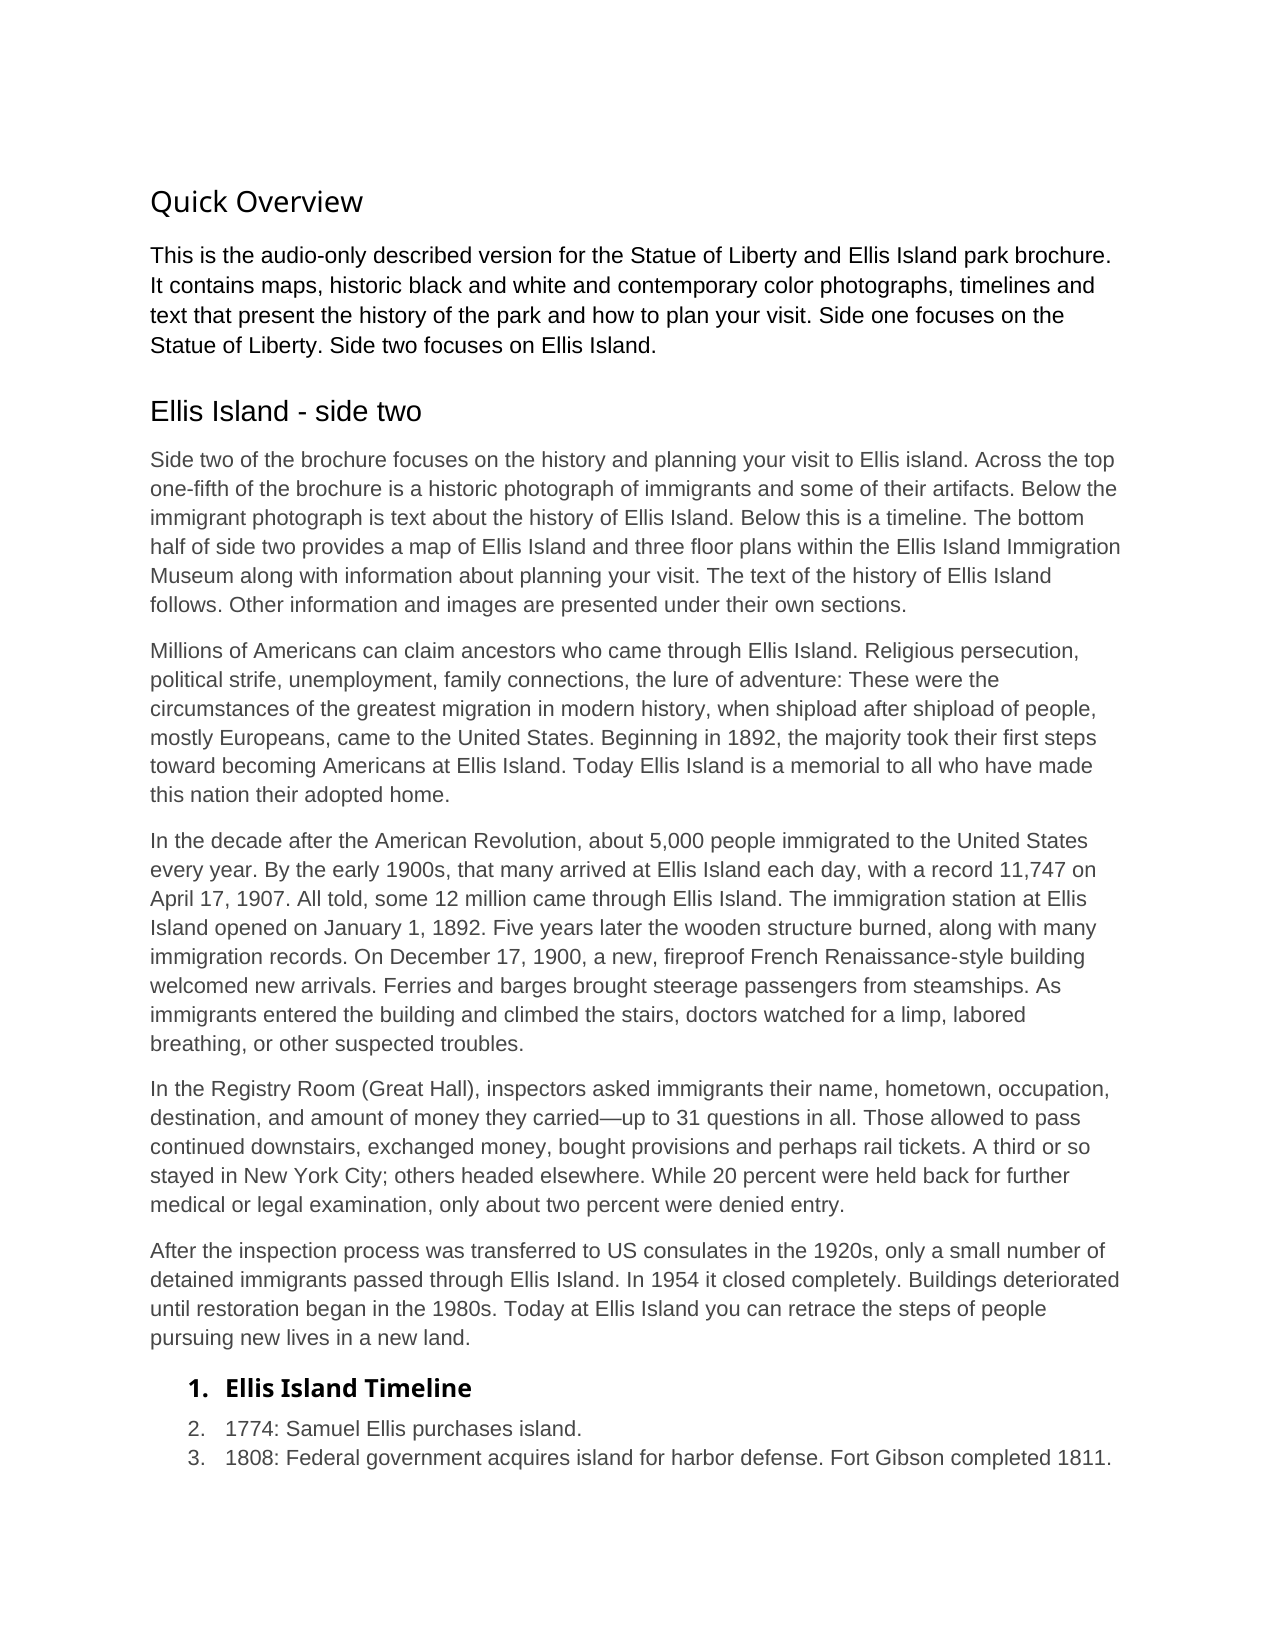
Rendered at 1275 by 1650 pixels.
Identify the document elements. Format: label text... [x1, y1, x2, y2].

text After the inspection process was transferred to US consulates in the 1920s, only a small number of detained immigrants passed through Ellis Island. In 1954 it closed completely. Buildings deteriorated until restoration began in the 1980s. Today at Ellis Island you can retrace the steps of people pursuing new lives in a new land. [150, 1238, 1125, 1350]
text This is the audio-only described version for the Statue of Liberty and Ellis Island park brochure. It contains maps, historic black and white and contemporary color photographs, timelines and text that present the history of the park and how to plan your visit. Side one focuses on the Statue of Liberty. Side two focuses on Ellis Island. [150, 242, 1125, 358]
subtitle Ellis Island Timeline [187, 1370, 1125, 1404]
subtitle Quick Overview [150, 181, 1125, 221]
list 1774: Samuel Ellis purchases island. [187, 1416, 1125, 1441]
list 1808: Federal government acquires island for harbor defense. Fort Gibson completed 1811. [187, 1445, 1125, 1470]
text Ellis Island - side two [150, 394, 1125, 427]
text In the Registry Room (Great Hall), inspectors asked immigrants their name, hometown, occupation, destination, and amount of money they carried—up to 31 questions in all. Those allowed to pass continued downstairs, exchanged money, bought provisions and perhaps rail tickets. A third or so stayed in New York City; others headed elsewhere. While 20 percent were held back for further medical or legal examination, only about two percent were denied entry. [150, 1076, 1125, 1217]
text Millions of Americans can claim ancestors who came through Ellis Island. Religious persecution, political strife, unemployment, family connections, the lure of adventure: These were the circumstances of the greatest migration in modern history, when shipload after shipload of people, mostly Europeans, came to the United States. Beginning in 1892, the majority took their first steps toward becoming Americans at Ellis Island. Today Ellis Island is a memorial to all who have made this nation their adopted home. [150, 638, 1125, 808]
text In the decade after the American Revolution, about 5,000 people immigrated to the United States every year. By the early 1900s, that many arrived at Ellis Island each day, with a record 11,747 on April 17, 1907. All told, some 12 million came through Ellis Island. The immigration station at Ellis Island opened on January 1, 1892. Five years later the wooden structure burned, along with many immigration records. On December 17, 1900, a new, fireproof French Renaissance-­style building welcomed new arrivals. Ferries and barges brought steerage passengers from steamships. As immigrants entered the building and climbed the stairs, doctors watched for a limp, labored breathing, or other suspected troubles. [150, 828, 1125, 1056]
text Side two of the brochure focuses on the history and planning your visit to Ellis island. Across the top one-fifth of the brochure is a historic photograph of immigrants and some of their artifacts. Below the immigrant photograph is text about the history of Ellis Island. Below this is a timeline. The bottom half of side two provides a map of Ellis Island and three floor plans within the Ellis Island Immigration Museum along with information about planning your visit. The text of the history of Ellis Island follows. Other information and images are presented under their own sections. [150, 447, 1125, 617]
